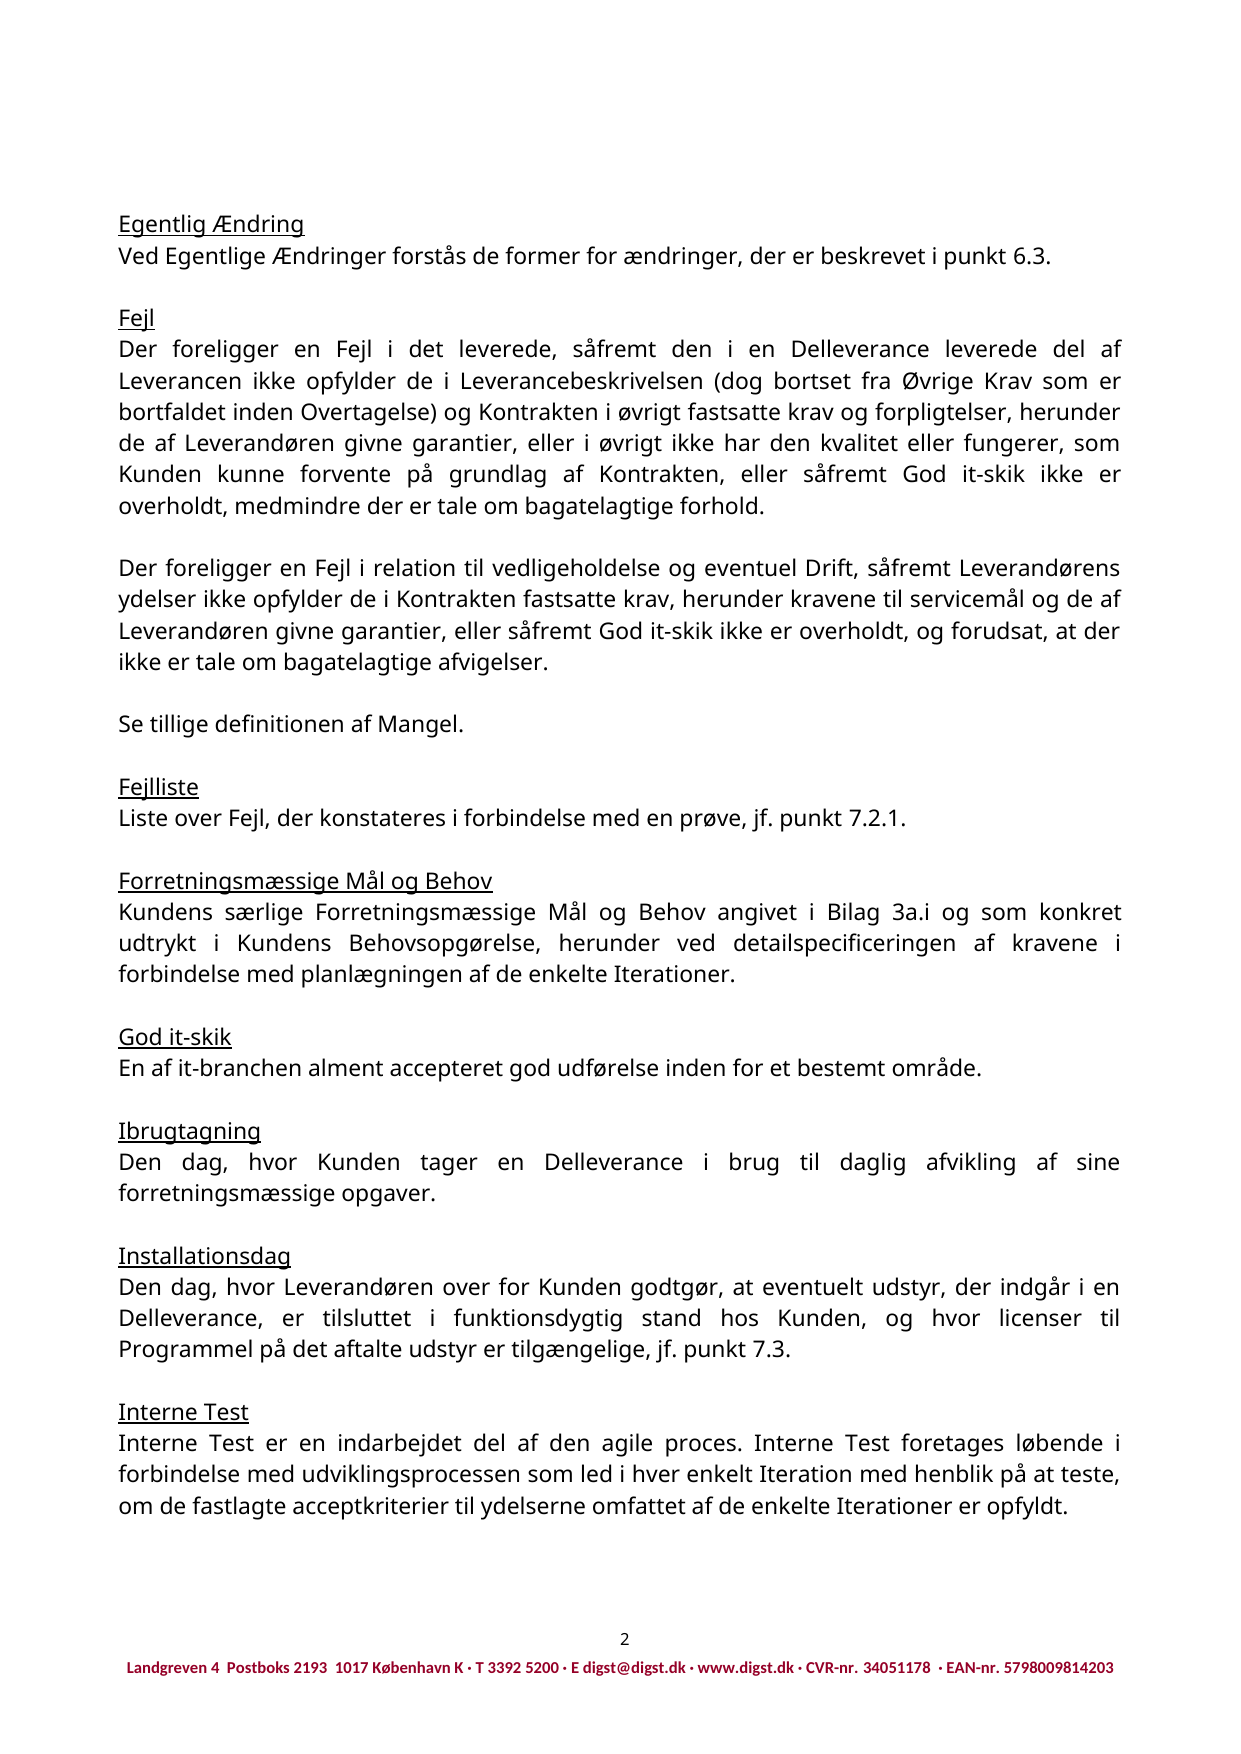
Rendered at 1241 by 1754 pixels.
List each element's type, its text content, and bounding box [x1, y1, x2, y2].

text Ved Egentlige Ændringer forstås de former for ændringer, der er beskrevet i punkt 6.3. [118, 240, 1122, 271]
text Kundens særlige Forretningsmæssige Mål og Behov angivet i Bilag 3a.i og som konkret udtrykt i Kundens Behovsopgørelse, herunder ved detailspecificeringen af kravene i forbindelse med planlægningen af de enkelte Iterationer. [118, 896, 1122, 990]
text Den dag, hvor Kunden tager en Delleverance i brug til daglig afvikling af sine forretningsmæssige opgaver. [118, 1146, 1122, 1208]
text Installationsdag [118, 1240, 1122, 1271]
text Ibrugtagning [118, 1115, 1122, 1146]
text Der foreligger en Fejl i det leverede, såfremt den i en Delleverance leverede del af Leverancen ikke opfylder de i Leverancebeskrivelsen (dog bortset fra Øvrige Krav som er bortfaldet inden Overtagelse) og Kontrakten i øvrigt fastsatte krav og forpligtelser, herunder de af Leverandøren givne garantier, eller i øvrigt ikke har den kvalitet eller fungerer, som Kunden kunne forvente på grundlag af Kontrakten, eller såfremt God it-skik ikke er overholdt, medmindre der er tale om bagatelagtige forhold. [118, 333, 1122, 521]
text Interne Test [118, 1396, 1122, 1427]
text Forretningsmæssige Mål og Behov [118, 865, 1122, 896]
text Liste over Fejl, der konstateres i forbindelse med en prøve, jf. punkt 7.2.1. [118, 802, 1122, 833]
text En af it-branchen alment accepteret god udførelse inden for et bestemt område. [118, 1052, 1122, 1083]
text Den dag, hvor Leverandøren over for Kunden godtgør, at eventuelt udstyr, der indgår i en Delleverance, er tilsluttet i funktionsdygtig stand hos Kunden, og hvor licenser til Programmel på det aftalte udstyr er tilgængelige, jf. punkt 7.3. [118, 1271, 1122, 1365]
text Se tillige definitionen af Mangel. [118, 708, 1122, 740]
text God it-skik [118, 1021, 1122, 1052]
text Fejl [118, 302, 1122, 333]
text Interne Test er en indarbejdet del af den agile proces. Interne Test foretages løbende i forbindelse med udviklingsprocessen som led i hver enkelt Iteration med henblik på at teste, om de fastlagte acceptkriterier til ydelserne omfattet af de enkelte Iterationer er opfyldt. [118, 1427, 1122, 1521]
text Der foreligger en Fejl i relation til vedligeholdelse og eventuel Drift, såfremt Leverandørens ydelser ikke opfylder de i Kontrakten fastsatte krav, herunder kravene til servicemål og de af Leverandøren givne garantier, eller såfremt God it-skik ikke er overholdt, og forudsat, at der ikke er tale om bagatelagtige afvigelser. [118, 552, 1122, 677]
text Fejlliste [118, 771, 1122, 802]
text Egentlig Ændring [118, 208, 1122, 240]
